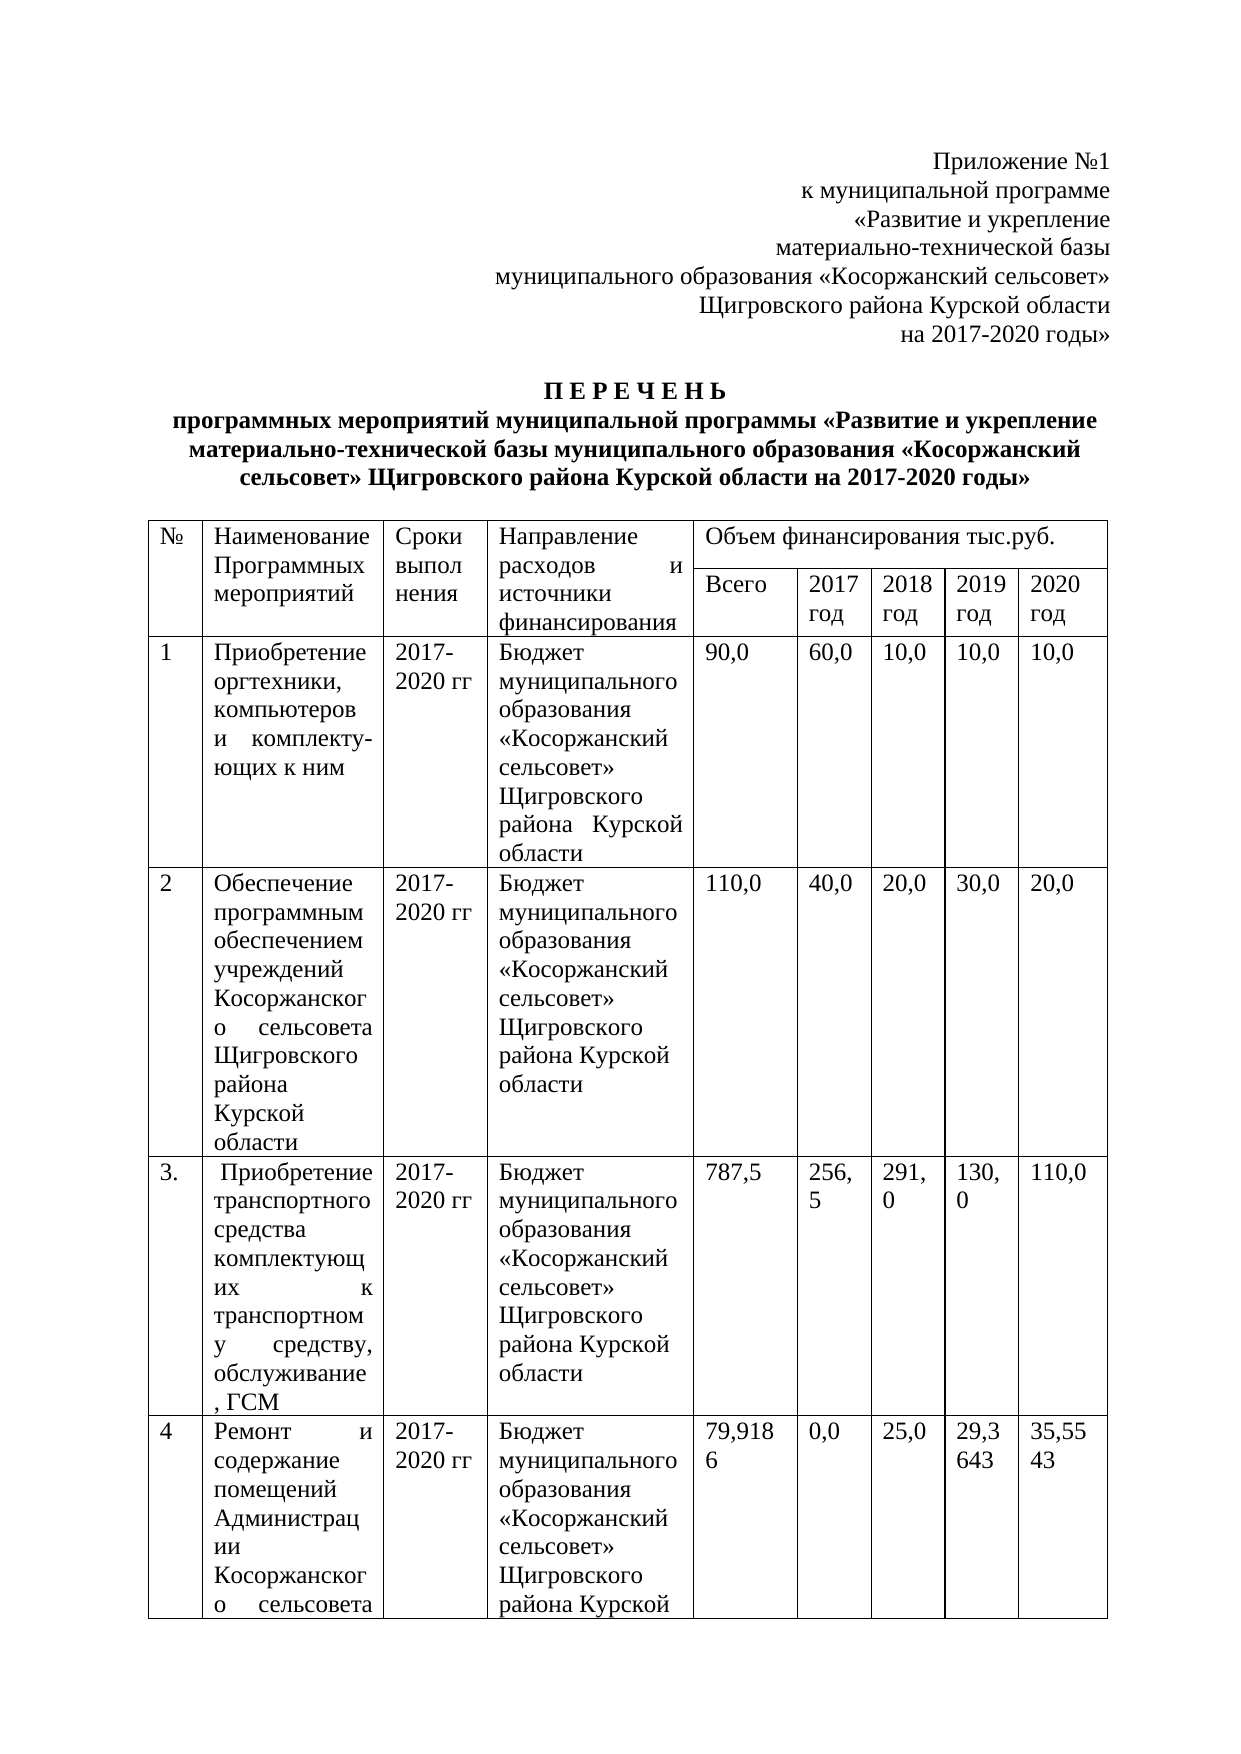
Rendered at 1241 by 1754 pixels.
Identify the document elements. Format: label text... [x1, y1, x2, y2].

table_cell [488, 1416, 693, 1618]
table_cell 2 [149, 868, 202, 1156]
table_cell 25,0 [872, 1416, 944, 1618]
table_cell Приобретение транспортного средства комплектующих к транспортному средству, обслуживание, ГСМ [203, 1157, 383, 1415]
table_cell 110,0 [694, 868, 797, 1156]
table_cell 1 [149, 637, 202, 867]
table_cell 0,0 [798, 1416, 871, 1618]
table_cell Бюджет муниципального образования «Косоржанский сельсовет» Щигровского района Курской области [488, 868, 693, 1156]
text программных мероприятий муниципальной программы «Развитие и укрепление материально-технической базы муниципального образования «Косоржанский сельсовет» Щигровского района Курской области на 2017-2020 годы» [159, 405, 1110, 491]
table_cell 20,0 [872, 868, 944, 1156]
table_cell 10,0 [946, 637, 1018, 867]
table_cell Приобретение оргтехники, компьютеров и комплекту-ющих к ним [203, 637, 383, 867]
text материально-технической базы муниципального образования «Косоржанский сельсовет» [159, 232, 1110, 290]
table_cell Всего [694, 569, 797, 636]
table_cell 60,0 [798, 637, 871, 867]
table_cell 2018 год [872, 569, 944, 636]
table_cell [203, 1416, 383, 1618]
table_cell 130,0 [946, 1157, 1018, 1415]
table_cell 79,9186 [694, 1416, 797, 1618]
table_cell 29,3643 [946, 1416, 1018, 1618]
text «Развитие и укрепление [159, 204, 1110, 232]
table_cell 787,5 [694, 1157, 797, 1415]
table_cell 30,0 [946, 868, 1018, 1156]
table_header № [149, 521, 202, 636]
table_cell 2017-2020 гг [384, 868, 487, 1156]
table_cell 90,0 [694, 637, 797, 867]
table_cell 2017-2020 гг [384, 1157, 487, 1415]
table_header Сроки выпол нения [384, 521, 487, 636]
text Щигровского района Курской области [159, 290, 1110, 319]
table_cell Бюджет муниципального образования «Косоржанский сельсовет» Щигровского района Курской области [488, 637, 693, 867]
table_cell 10,0 [1019, 637, 1107, 867]
table_cell 2017-2020 гг [384, 637, 487, 867]
text П Е Р Е Ч Е Н Ь [159, 376, 1110, 405]
table_cell 10,0 [872, 637, 944, 867]
text к муниципальной программе [159, 175, 1110, 204]
table_cell 291,0 [872, 1157, 944, 1415]
table_header Наименование Программных мероприятий [203, 521, 383, 636]
table_cell 4 [149, 1416, 202, 1618]
table_cell Бюджет муниципального образования «Косоржанский сельсовет» Щигровского района Курской области [488, 1157, 693, 1415]
table_cell 40,0 [798, 868, 871, 1156]
table_cell 35,5543 [1019, 1416, 1107, 1618]
text Приложение №1 [159, 118, 1110, 175]
table_cell 2017 год [798, 569, 871, 636]
table_cell 20,0 [1019, 868, 1107, 1156]
table_cell 2019 год [946, 569, 1018, 636]
table_cell 2017-2020 гг [384, 1416, 487, 1618]
text на 2017-2020 годы» [159, 319, 1110, 347]
table_header Направление расходов и источники финансирования [488, 521, 693, 636]
table_cell 256,5 [798, 1157, 871, 1415]
table_cell 3. [149, 1157, 202, 1415]
table_cell Обеспечение программным обеспечением учреждений Косоржанского сельсовета Щигровского района Курской области [203, 868, 383, 1156]
table_cell 110,0 [1019, 1157, 1107, 1415]
table_header Объем финансирования тыс.руб. [694, 521, 1107, 568]
table_cell 2020 год [1019, 569, 1107, 636]
